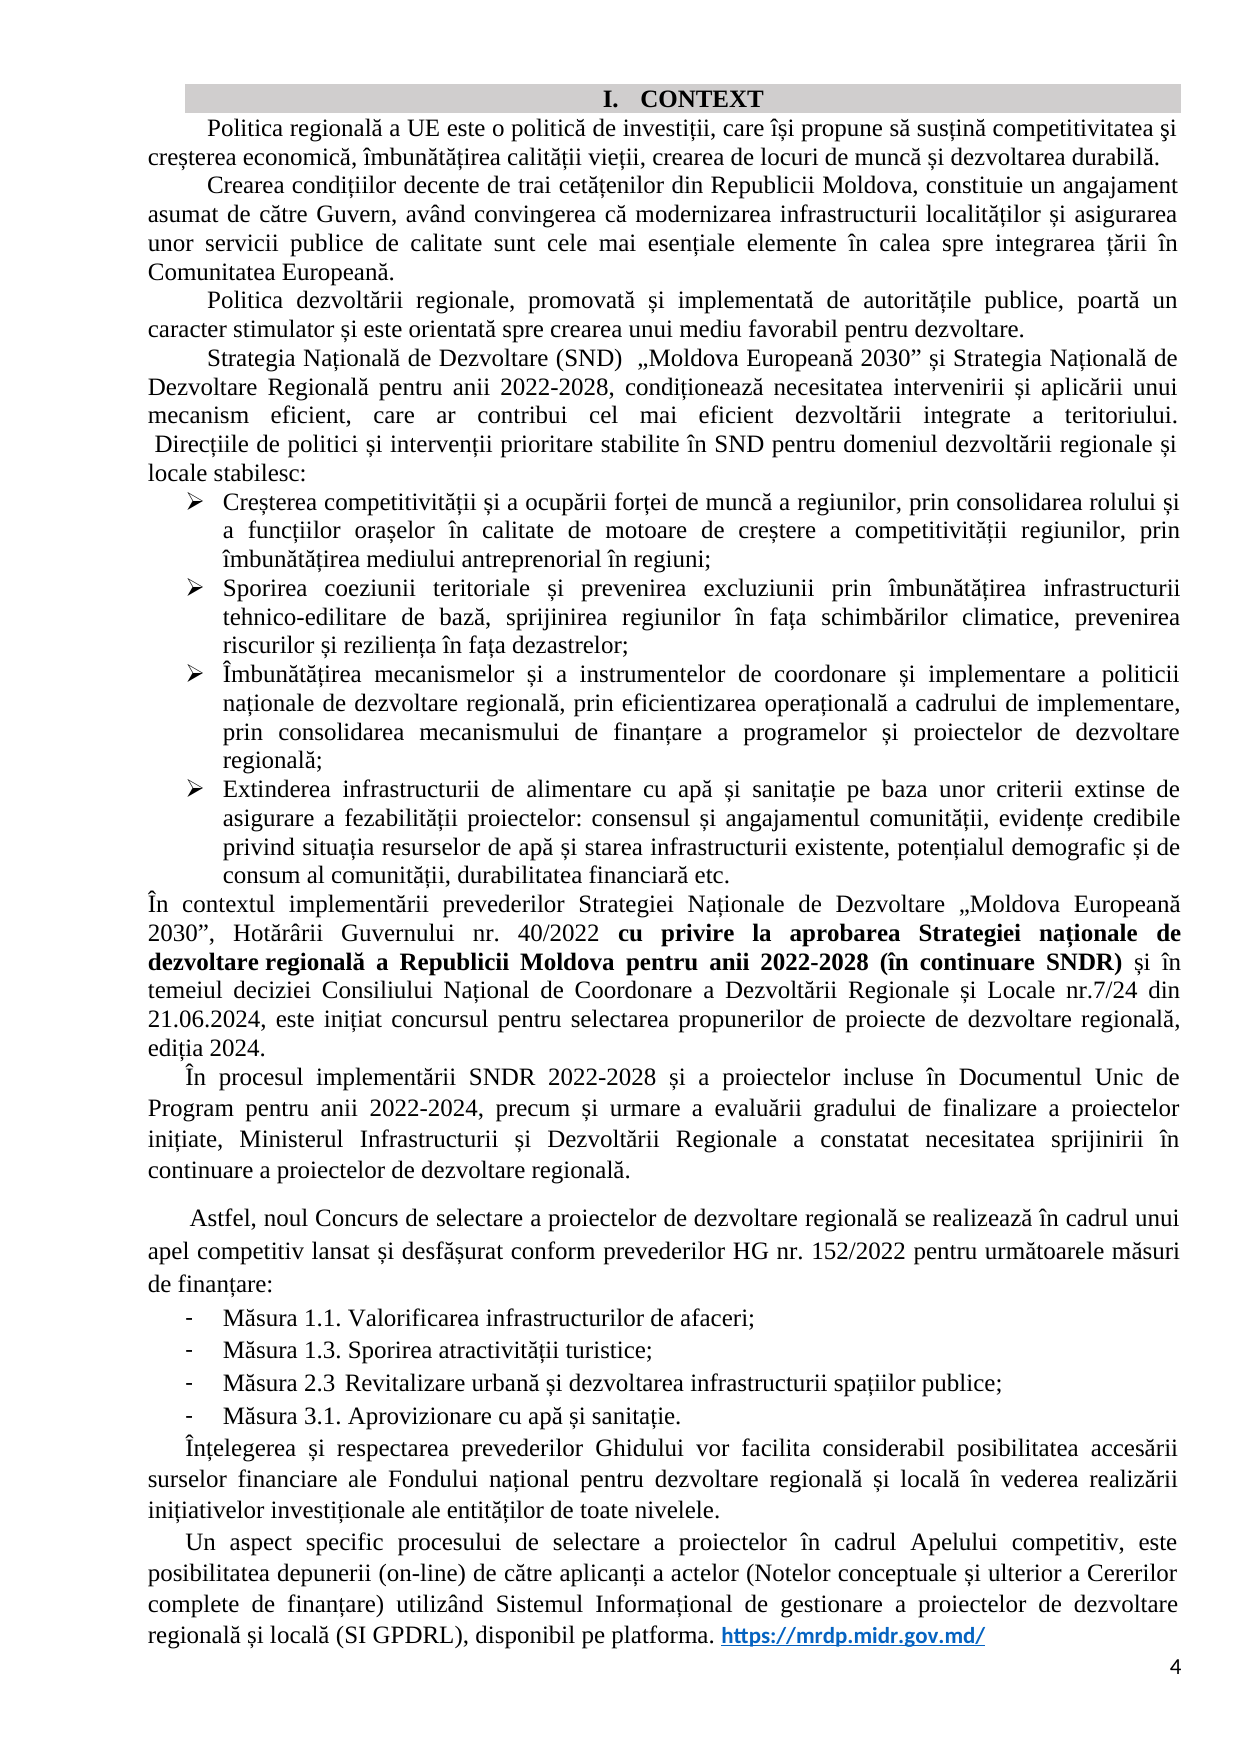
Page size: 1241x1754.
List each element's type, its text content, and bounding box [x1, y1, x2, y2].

text În procesul implementării SNDR 2022-2028 și a proiectelor incluse în Documentul Unic de Program pentru anii 2022-2024, precum și urmare a evaluării gradului de finalizare a proiectelor inițiate, Ministerul Infrastructurii și Dezvoltării Regionale a constatat necesitatea sprijinirii în continuare a proiectelor de dezvoltare regională. [148, 1062, 1181, 1184]
text Un aspect specific procesului de selectare a proiectelor în cadrul Apelului competitiv, este posibilitatea depunerii (on-line) de către aplicanți a actelor (Notelor conceptuale și ulterior a Cererilor complete de finanțare) utilizând Sistemul Informațional de gestionare a proiectelor de dezvoltare regională și locală (SI GPDRL), disponibil pe platforma. https://mrdp.midr.gov.md/ [148, 1527, 1179, 1649]
text În contextul implementării prevederilor Strategiei Naționale de Dezvoltare „Moldova Europeană 2030”, Hotărârii Guvernului nr. 40/2022 cu privire la aprobarea Strategiei naționale de dezvoltare regională a Republicii Moldova pentru anii 2022-2028 (în continuare SNDR) și în temeiul deciziei Consiliului Național de Coordonare a Dezvoltării Regionale și Locale nr.7/24 din 21.06.2024, este inițiat concursul pentru selectarea propunerilor de proiecte de dezvoltare regională, ediția 2024. [148, 889, 1181, 1062]
text Politica regională a UE este o politică de investiții, care își propune să susțină competitivitatea şi creșterea economică, îmbunătățirea calității vieții, crearea de locuri de muncă și dezvoltarea durabilă. [148, 113, 1179, 170]
list Extinderea infrastructurii de alimentare cu apă și sanitație pe baza unor criterii extinse de asigurare a fezabilității proiectelor: consensul și angajamentul comunității, evidențe credibile privind situația resurselor de apă și starea infrastructurii existente, potențialul demografic și de consum al comunității, durabilitatea financiară etc. [185, 774, 1181, 889]
list Măsura 1.1. Valorificarea infrastructurilor de afaceri; [185, 1302, 1181, 1332]
text Crearea condițiilor decente de trai cetățenilor din Republicii Moldova, constituie un angajament asumat de către Guvern, având convingerea că modernizarea infrastructurii localităților și asigurarea unor servicii publice de calitate sunt cele mai esențiale elemente în calea spre integrarea țării în Comunitatea Europeană. [148, 170, 1179, 285]
list Măsura 3.1. Aprovizionare cu apă și sanitație. [185, 1401, 1181, 1431]
text Strategia Națională de Dezvoltare (SND) „Moldova Europeană 2030” și Strategia Națională de Dezvoltare Regională pentru anii 2022-2028, condiționează necesitatea intervenirii și aplicării unui mecanism eficient, care ar contribui cel mai eficient dezvoltării integrate a teritoriului. Direcțiile de politici și intervenții prioritare stabilite în SND pentru domeniul dezvoltării regionale și locale stabilesc: [148, 343, 1179, 487]
text Astfel, noul Concurs de selectare a proiectelor de dezvoltare regională se realizează în cadrul unui apel competitiv lansat și desfășurat conform prevederilor HG nr. 152/2022 pentru următoarele măsuri de finanțare: [148, 1203, 1181, 1297]
list Îmbunătățirea mecanismelor și a instrumentelor de coordonare și implementare a politicii naționale de dezvoltare regională, prin eficientizarea operațională a cadrului de implementare, prin consolidarea mecanismului de finanțare a programelor și proiectelor de dezvoltare regională; [185, 659, 1181, 774]
list Măsura 1.3. Sporirea atractivității turistice; [185, 1335, 1181, 1365]
list Sporirea coeziunii teritoriale și prevenirea excluziunii prin îmbunătățirea infrastructurii tehnico-edilitare de bază, sprijinirea regiunilor în fața schimbărilor climatice, prevenirea riscurilor și reziliența în fața dezastrelor; [185, 573, 1181, 659]
text Politica dezvoltării regionale, promovată și implementată de autoritățile publice, poartă un caracter stimulator și este orientată spre crearea unui mediu favorabil pentru dezvoltare. [148, 285, 1179, 343]
list CONTEXT [185, 84, 1181, 113]
text Înțelegerea și respectarea prevederilor Ghidului vor facilita considerabil posibilitatea accesării surselor financiare ale Fondului național pentru dezvoltare regională și locală în vederea realizării inițiativelor investiționale ale entităților de toate nivelele. [148, 1433, 1179, 1524]
list Creșterea competitivității și a ocupării forței de muncă a regiunilor, prin consolidarea rolului și a funcțiilor orașelor în calitate de motoare de creștere a competitivității regiunilor, prin îmbunătățirea mediului antreprenorial în regiuni; [185, 487, 1181, 573]
list Măsura 2.3 Revitalizare urbană și dezvoltarea infrastructurii spațiilor publice; [185, 1368, 1181, 1398]
